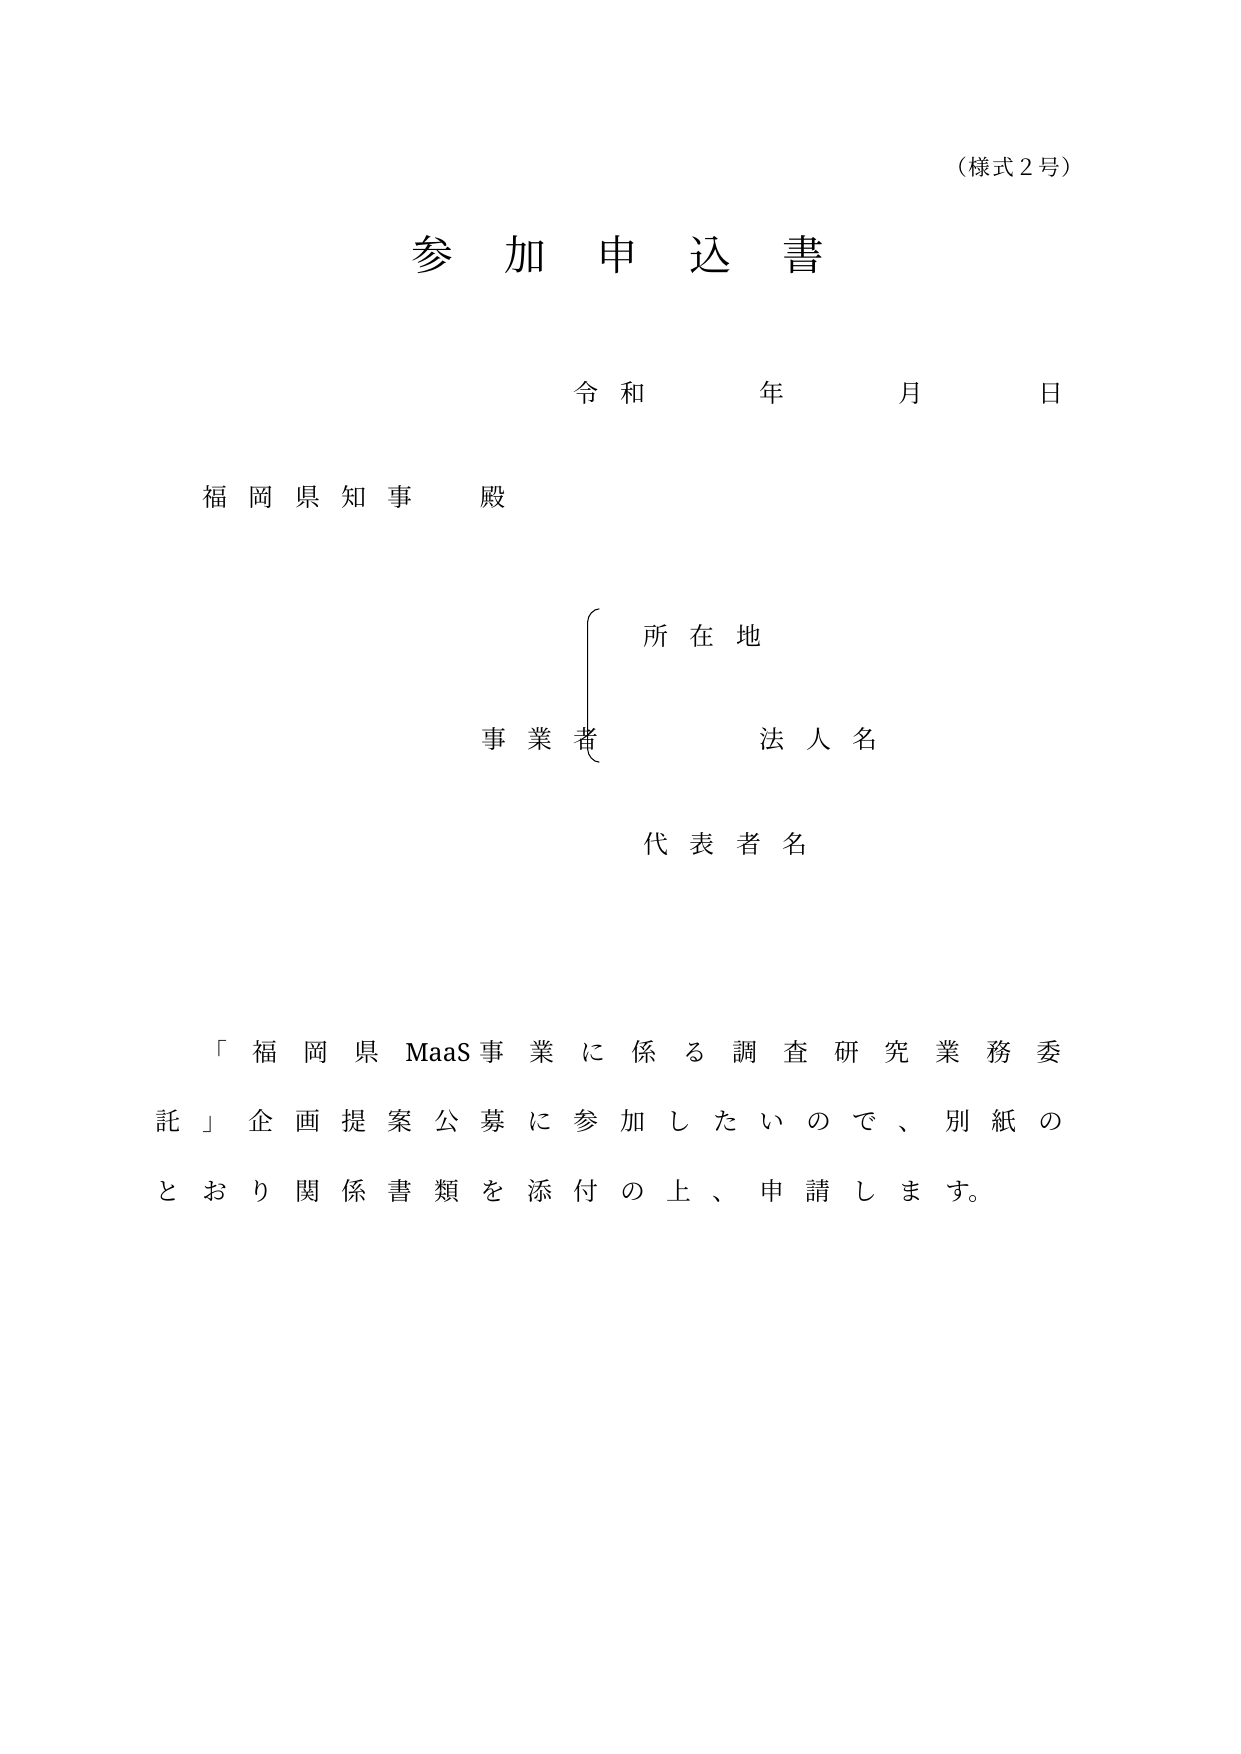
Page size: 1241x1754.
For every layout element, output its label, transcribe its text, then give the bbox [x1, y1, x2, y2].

text 令和 年 月 日 [156, 357, 1085, 426]
text 代表者名 [156, 808, 1085, 877]
text 福岡県知事 殿 [156, 461, 1085, 530]
text 事業者 法人名 [156, 703, 1085, 773]
text 「福岡県MaaS事業に係る調査研究業務委託」企画提案公募に参加したいので、別紙のとおり関係書類を添付の上、申請します。 [156, 1016, 1085, 1224]
text 所在地 [156, 599, 1085, 669]
text （様式２号） [156, 148, 1085, 183]
text 参 加 申 込 書 [156, 218, 1085, 287]
